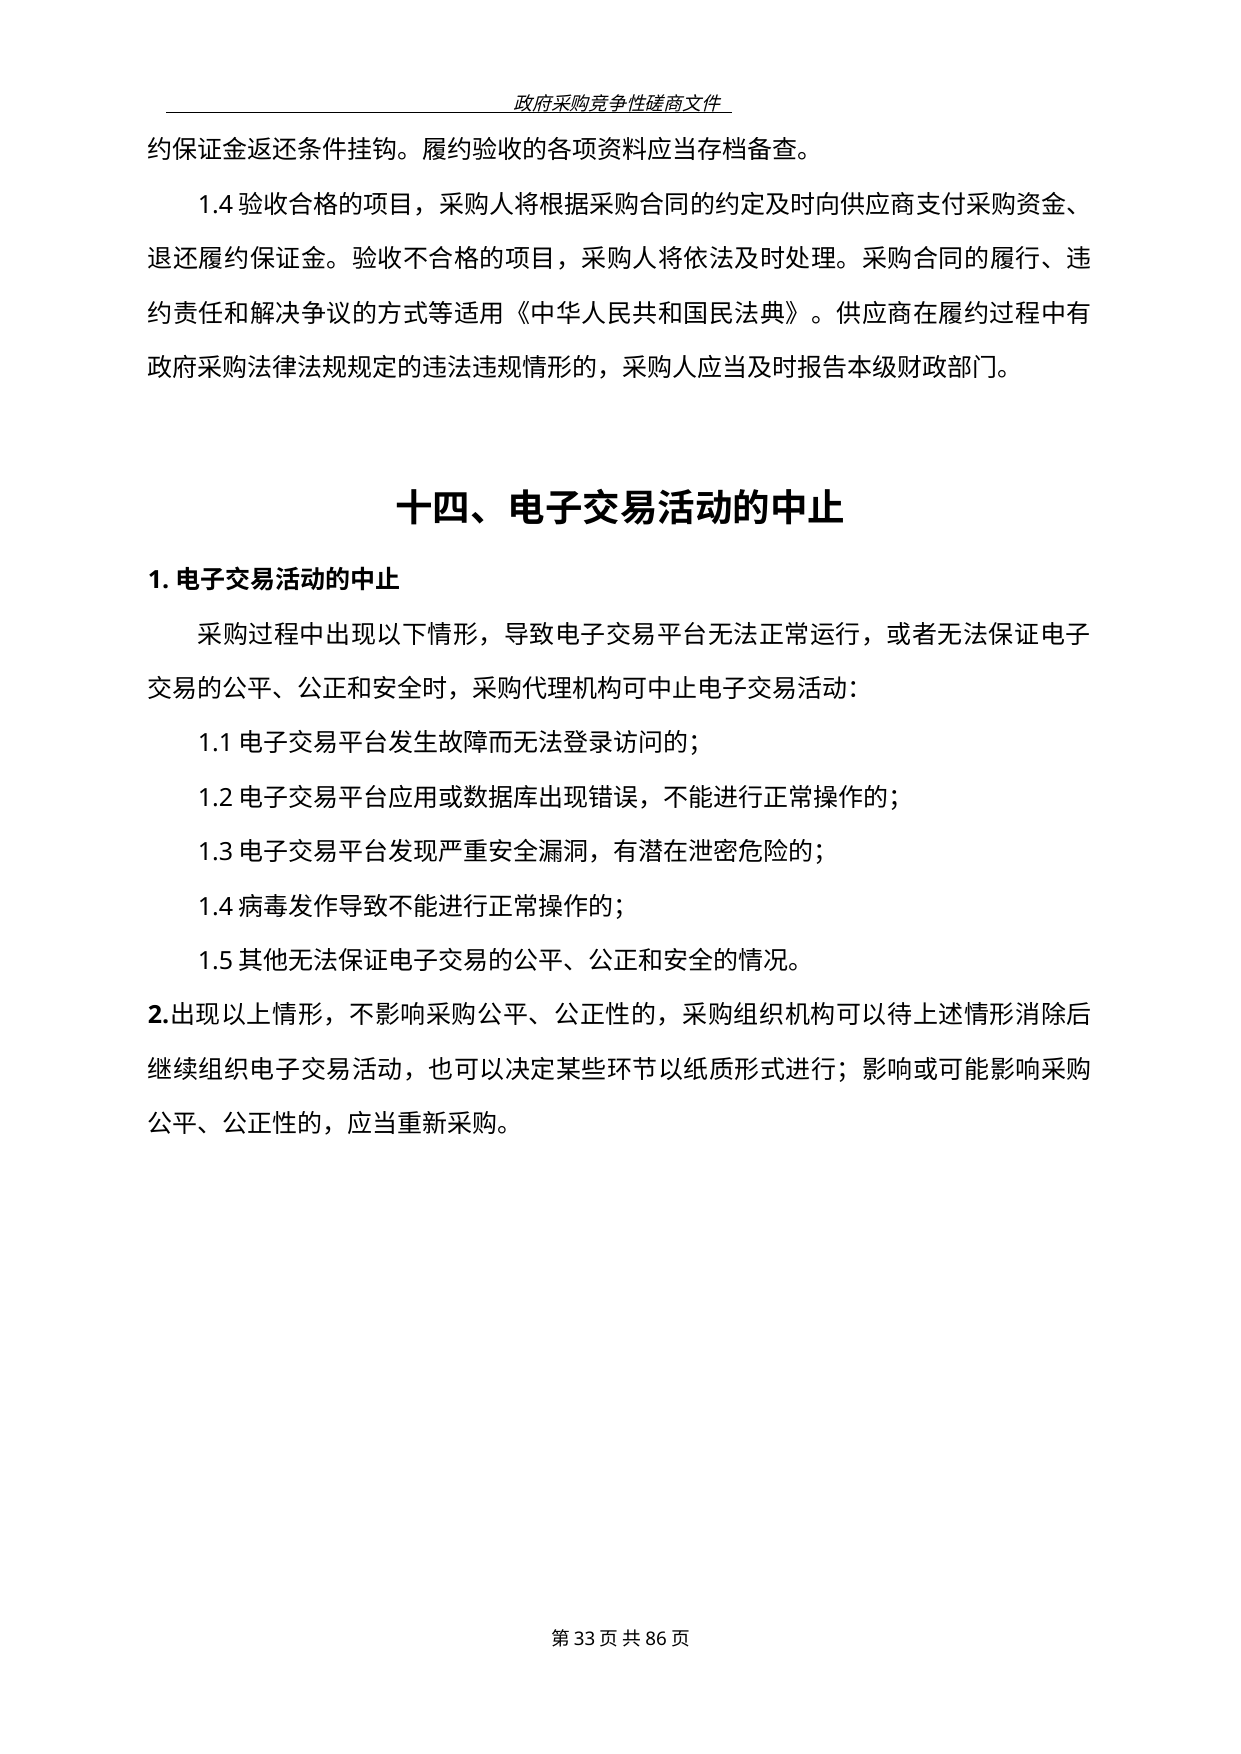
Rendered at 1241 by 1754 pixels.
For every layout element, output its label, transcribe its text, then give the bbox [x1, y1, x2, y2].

text 1.1电子交易平台发生故障而无法登录访问的； [148, 723, 1092, 759]
text 1.4病毒发作导致不能进行正常操作的； [148, 886, 1092, 922]
text 十四、电子交易活动的中止 [148, 478, 1092, 533]
text 1.2电子交易平台应用或数据库出现错误，不能进行正常操作的； [148, 777, 1092, 813]
text 2.出现以上情形，不影响采购公平、公正性的，采购组织机构可以待上述情形消除后继续组织电子交易活动，也可以决定某些环节以纸质形式进行；影响或可能影响采购公平、公正性的，应当重新采购。 [148, 995, 1092, 1140]
text 1.3电子交易平台发现严重安全漏洞，有潜在泄密危险的； [148, 832, 1092, 868]
text 采购过程中出现以下情形，导致电子交易平台无法正常运行，或者无法保证电子交易的公平、公正和安全时，采购代理机构可中止电子交易活动： [148, 614, 1092, 705]
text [148, 130, 1092, 166]
text 1.4验收合格的项目，采购人将根据采购合同的约定及时向供应商支付采购资金、退还履约保证金。验收不合格的项目，采购人将依法及时处理。采购合同的履行、违约责任和解决争议的方式等适用《中华人民共和国民法典》。供应商在履约过程中有政府采购法律法规规定的违法违规情形的，采购人应当及时报告本级财政部门。 [148, 184, 1092, 384]
text 1. 电子交易活动的中止 [148, 560, 1092, 596]
text 1.5其他无法保证电子交易的公平、公正和安全的情况。 [148, 940, 1092, 977]
